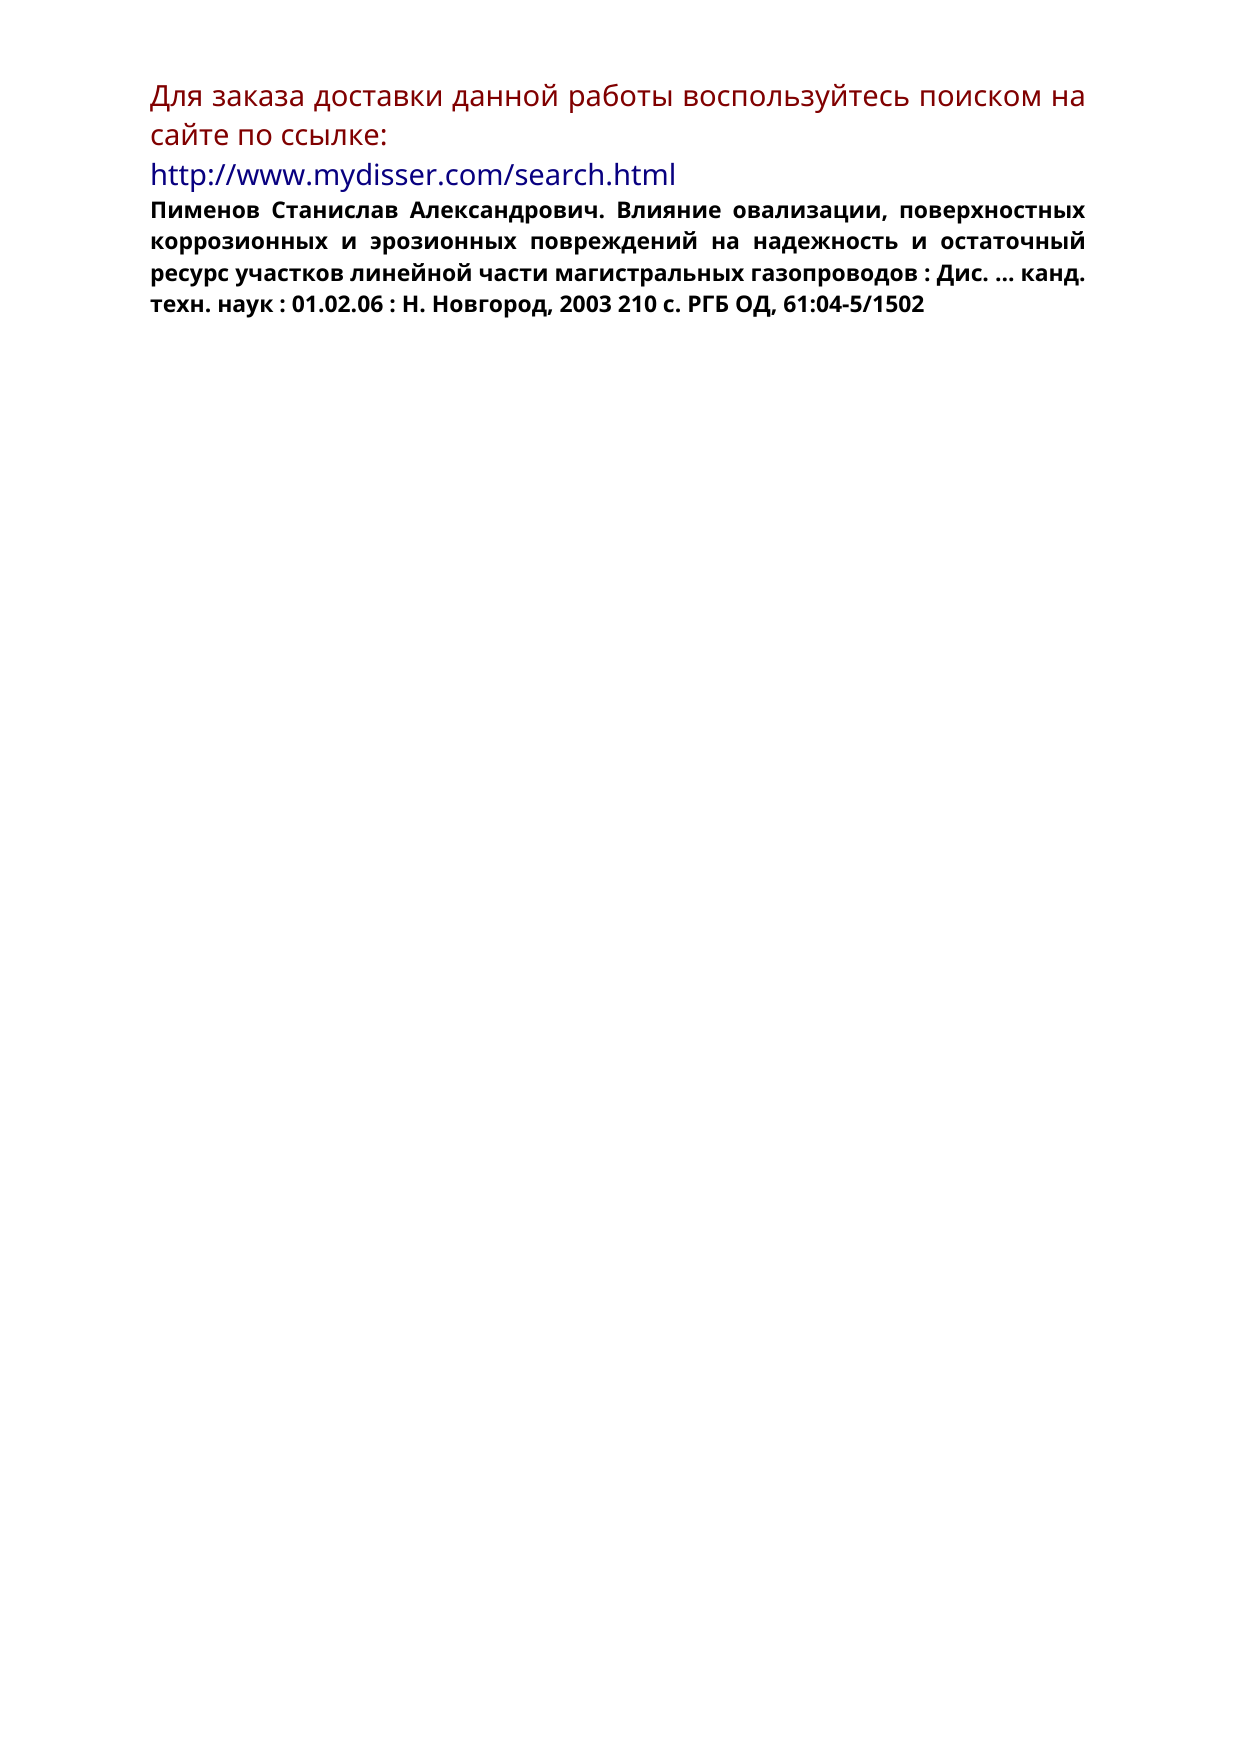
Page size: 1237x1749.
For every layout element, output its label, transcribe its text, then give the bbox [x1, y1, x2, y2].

text Пименов Станислав Александрович. Влияние овализации, поверхностных коррозионных и эрозионных повреждений на надежность и остаточный ресурс участков линейной части магистральных газопроводов : Дис. ... канд. техн. наук : 01.02.06 : Н. Новгород, 2003 210 c. РГБ ОД, 61:04-5/1502 [150, 194, 1086, 319]
